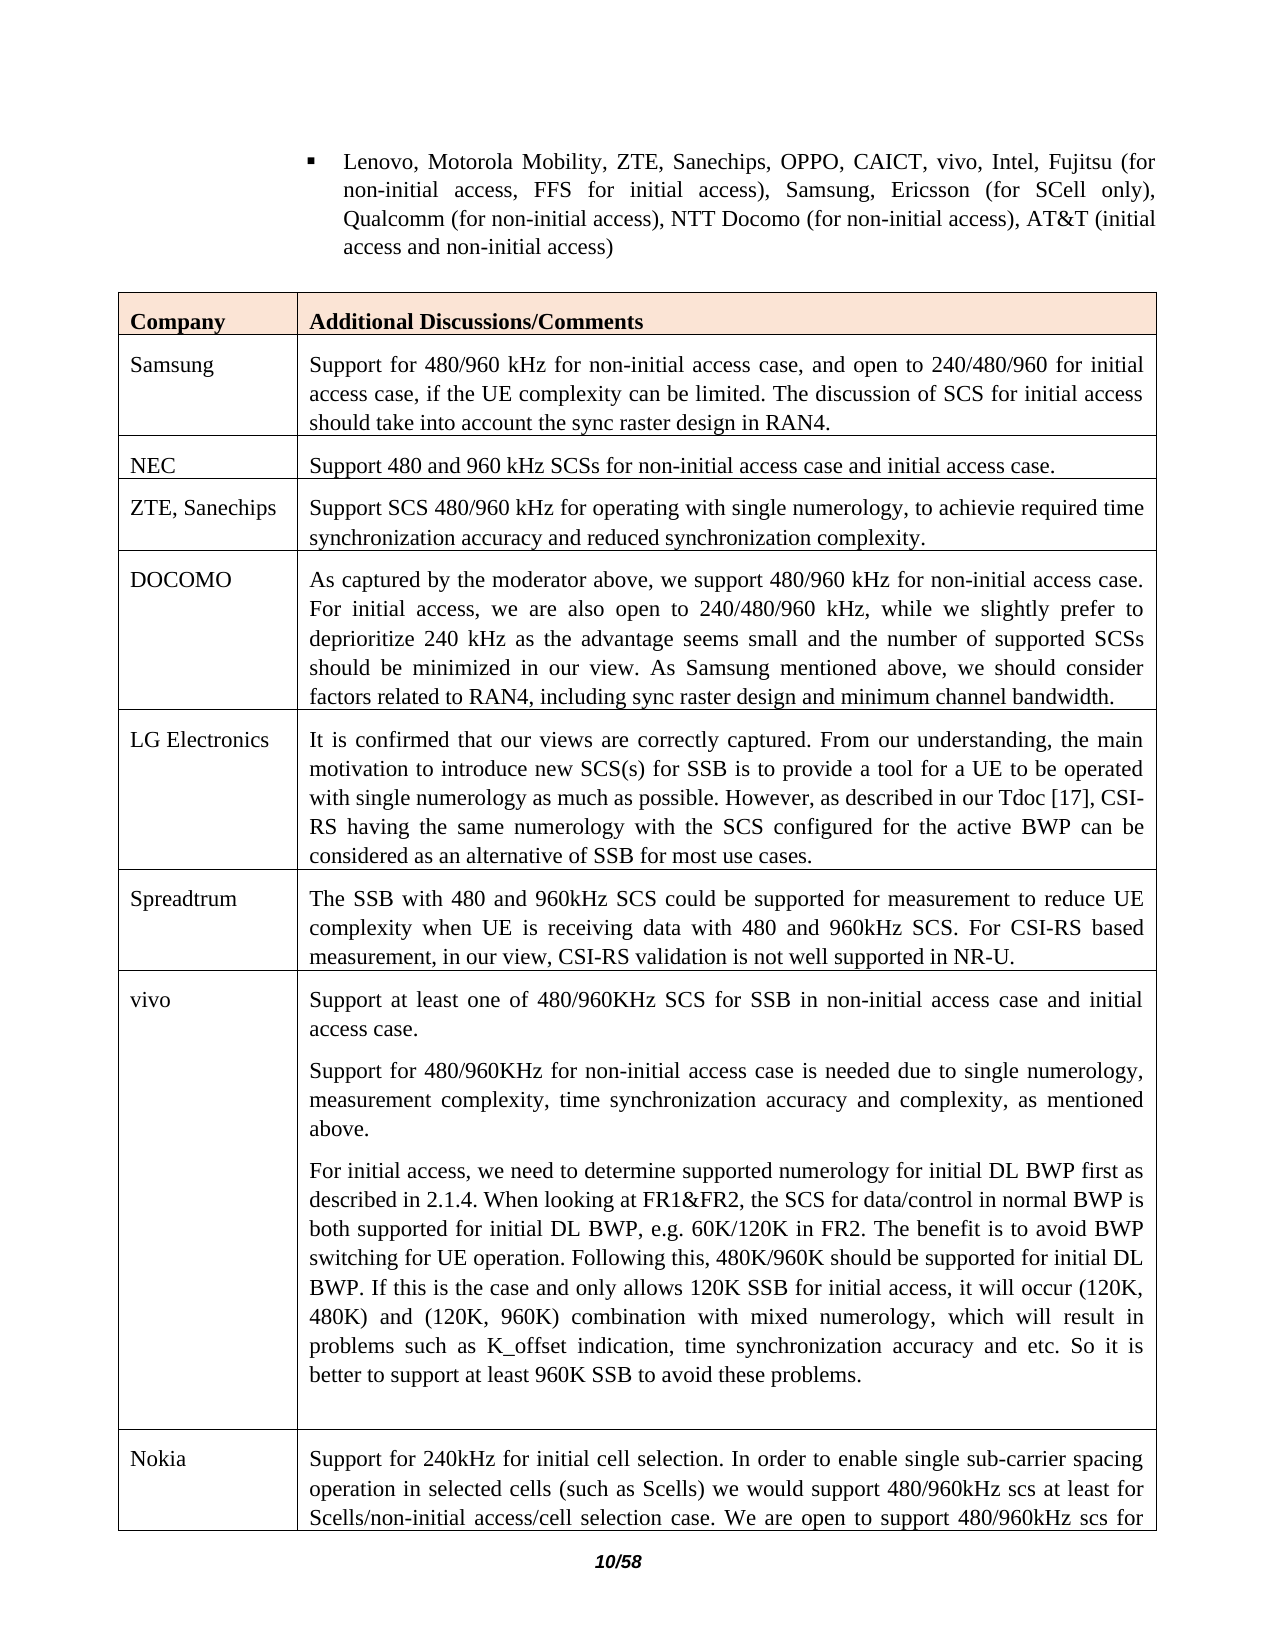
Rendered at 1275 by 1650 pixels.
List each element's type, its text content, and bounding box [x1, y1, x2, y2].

table_cell NEC [119, 436, 297, 478]
table_cell Support for 480/960 kHz for non-initial access case, and open to 240/480/960 for initial access case, if the UE complexity can be limited. The discussion of SCS for initial access should take into account the sync raster design in RAN4. [298, 335, 1156, 435]
table_cell Nokia [119, 1430, 297, 1530]
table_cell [298, 1430, 1156, 1530]
list Lenovo, Motorola Mobility, ZTE, Sanechips, OPPO, CAICT, vivo, Intel, Fujitsu (for non-initial access, FFS for initial access), Samsung, Ericsson (for SCell only), Qualcomm (for non-initial access), NTT Docomo (for non-initial access), AT&T (initial access and non-initial access) [306, 148, 1157, 259]
table_cell LG Electronics [119, 710, 297, 869]
table_cell Spreadtrum [119, 870, 297, 970]
table_cell Support SCS 480/960 kHz for operating with single numerology, to achievie required time synchronization accuracy and reduced synchronization complexity. [298, 479, 1156, 550]
table_cell Support at least one of 480/960KHz SCS for SSB in non-initial access case and initial access case. Support for 480/960KHz for non-initial access case is needed due to single numerology, measurement complexity, time synchronization accuracy and complexity, as mentioned above. For initial access, we need to determine supported numerology for initial DL BWP first as described in 2.1.4. When looking at FR1&FR2, the SCS for data/control in normal BWP is both supported for initial DL BWP, e.g. 60K/120K in FR2. The benefit is to avoid BWP switching for UE operation. Following this, 480K/960K should be supported for initial DL BWP. If this is the case and only allows 120K SSB for initial access, it will occur (120K, 480K) and (120K, 960K) combination with mixed numerology, which will result in problems such as K_offset indication, time synchronization accuracy and etc. So it is better to support at least 960K SSB to avoid these problems. [298, 971, 1156, 1429]
table_cell Support 480 and 960 kHz SCSs for non-initial access case and initial access case. [298, 436, 1156, 478]
table_cell DOCOMO [119, 551, 297, 709]
table_header Additional Discussions/Comments [298, 293, 1156, 334]
table_cell vivo [119, 971, 297, 1429]
table_cell The SSB with 480 and 960kHz SCS could be supported for measurement to reduce UE complexity when UE is receiving data with 480 and 960kHz SCS. For CSI-RS based measurement, in our view, CSI-RS validation is not well supported in NR-U. [298, 870, 1156, 970]
table_header Company [119, 293, 297, 334]
table_cell As captured by the moderator above, we support 480/960 kHz for non-initial access case. For initial access, we are also open to 240/480/960 kHz, while we slightly prefer to deprioritize 240 kHz as the advantage seems small and the number of supported SCSs should be minimized in our view. As Samsung mentioned above, we should consider factors related to RAN4, including sync raster design and minimum channel bandwidth. [298, 551, 1156, 709]
table_cell It is confirmed that our views are correctly captured. From our understanding, the main motivation to introduce new SCS(s) for SSB is to provide a tool for a UE to be operated with single numerology as much as possible. However, as described in our Tdoc [17], CSI-RS having the same numerology with the SCS configured for the active BWP can be considered as an alternative of SSB for most use cases. [298, 710, 1156, 869]
table_cell Samsung [119, 335, 297, 435]
table_cell ZTE, Sanechips [119, 479, 297, 550]
